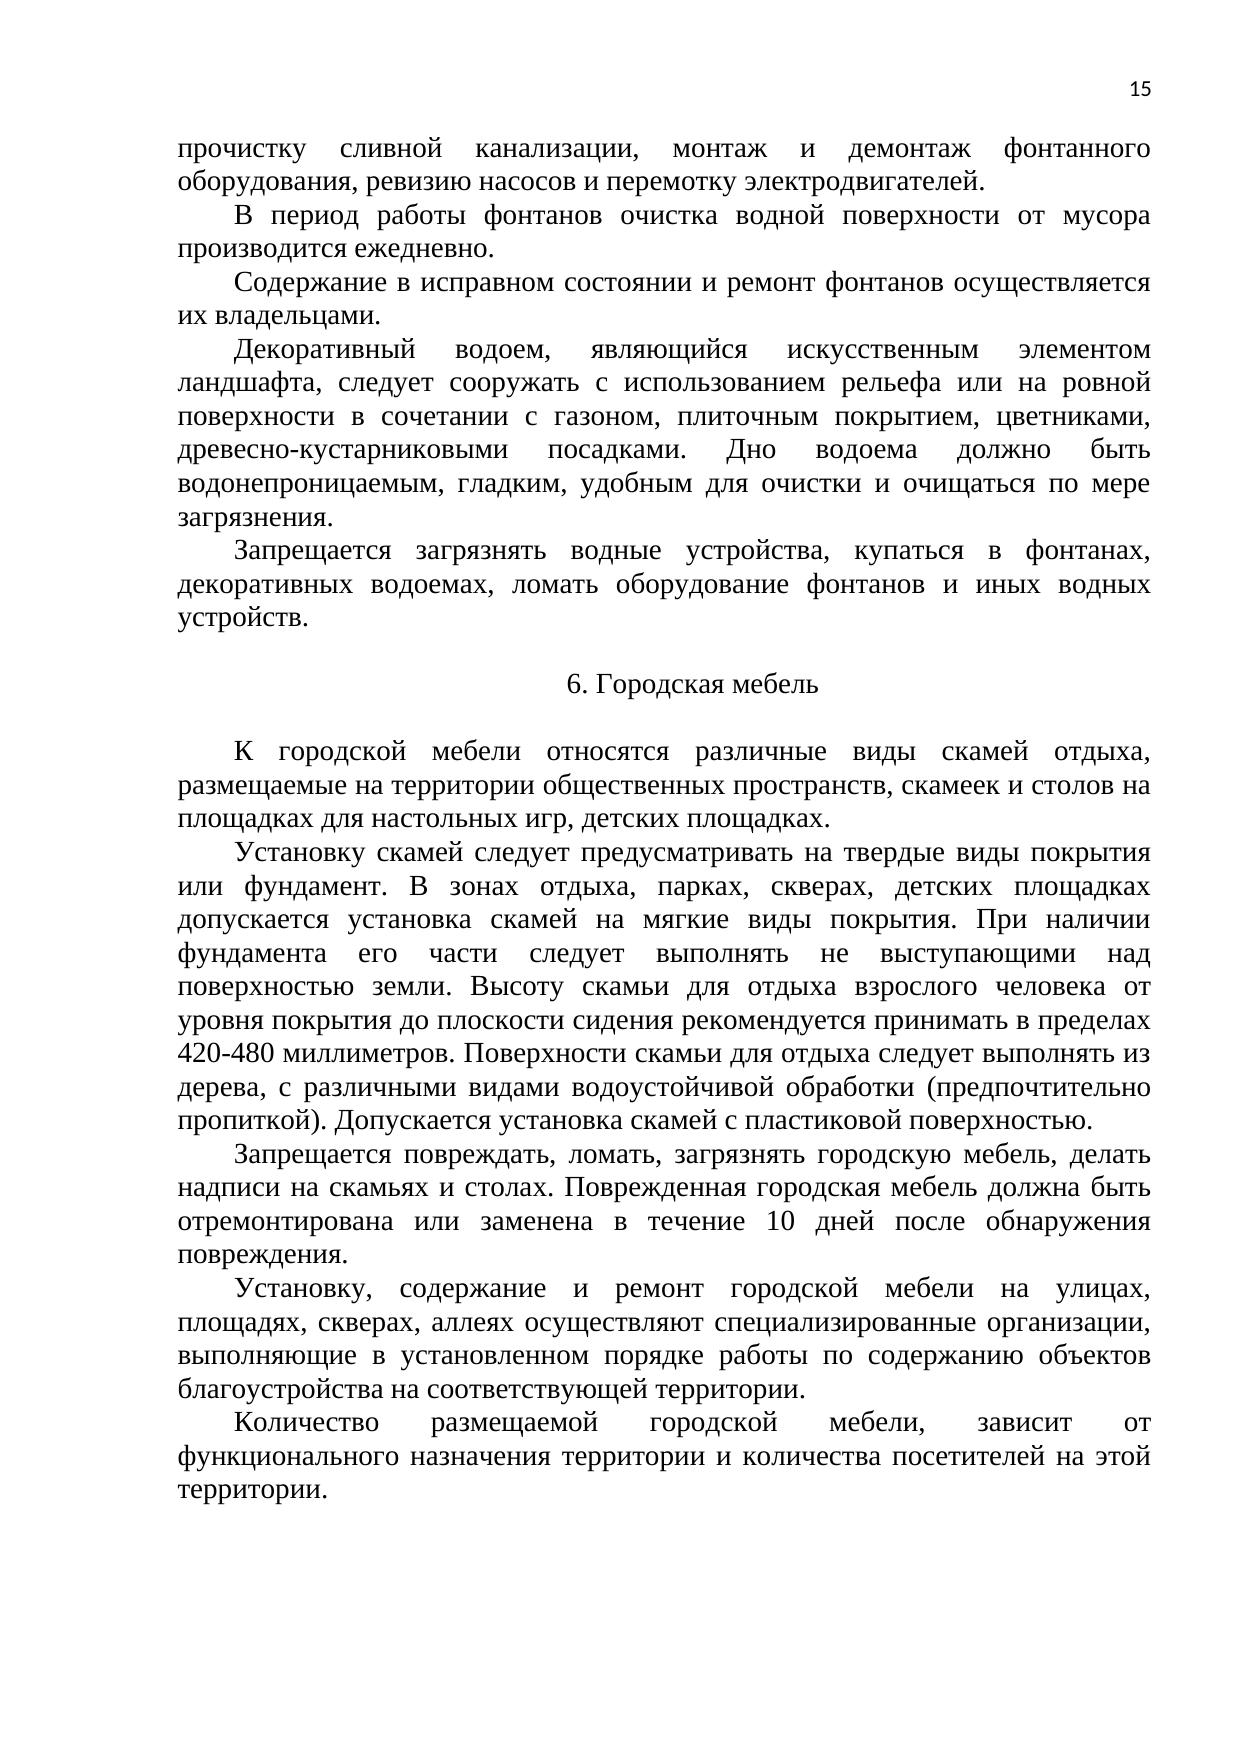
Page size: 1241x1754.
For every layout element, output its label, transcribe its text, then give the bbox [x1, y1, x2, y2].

text Количество размещаемой городской мебели, зависит от функционального назначения территории и количества посетителей на этой территории. [177, 1404, 1152, 1505]
text Содержание в исправном состоянии и ремонт фонтанов осуществляется их владельцами. [177, 264, 1152, 331]
text Запрещается повреждать, ломать, загрязнять городскую мебель, делать надписи на скамьях и столах. Поврежденная городская мебель должна быть отремонтирована или заменена в течение 10 дней после обнаружения повреждения. [177, 1136, 1152, 1270]
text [177, 130, 1152, 197]
text 6. Городская мебель [177, 666, 1152, 700]
text Запрещается загрязнять водные устройства, купаться в фонтанах, декоративных водоемах, ломать оборудование фонтанов и иных водных устройств. [177, 532, 1152, 633]
text Установку скамей следует предусматривать на твердые виды покрытия или фундамент. В зонах отдыха, парках, скверах, детских площадках допускается установка скамей на мягкие виды покрытия. При наличии фундамента его части следует выполнять не выступающими над поверхностью земли. Высоту скамьи для отдыха взрослого человека от уровня покрытия до плоскости сидения рекомендуется принимать в пределах 420-480 миллиметров. Поверхности скамьи для отдыха следует выполнять из дерева, с различными видами водоустойчивой обработки (предпочтительно пропиткой). Допускается установка скамей с пластиковой поверхностью. [177, 834, 1152, 1136]
text В период работы фонтанов очистка водной поверхности от мусора производится ежедневно. [177, 197, 1152, 264]
text Декоративный водоем, являющийся искусственным элементом ландшафта, следует сооружать с использованием рельефа или на ровной поверхности в сочетании с газоном, плиточным покрытием, цветниками, древесно-кустарниковыми посадками. Дно водоема должно быть водонепроницаемым, гладким, удобным для очистки и очищаться по мере загрязнения. [177, 331, 1152, 532]
text К городской мебели относятся различные виды скамей отдыха, размещаемые на территории общественных пространств, скамеек и столов на площадках для настольных игр, детских площадках. [177, 733, 1152, 834]
text Установку, содержание и ремонт городской мебели на улицах, площадях, скверах, аллеях осуществляют специализированные организации, выполняющие в установленном порядке работы по содержанию объектов благоустройства на соответствующей территории. [177, 1270, 1152, 1404]
